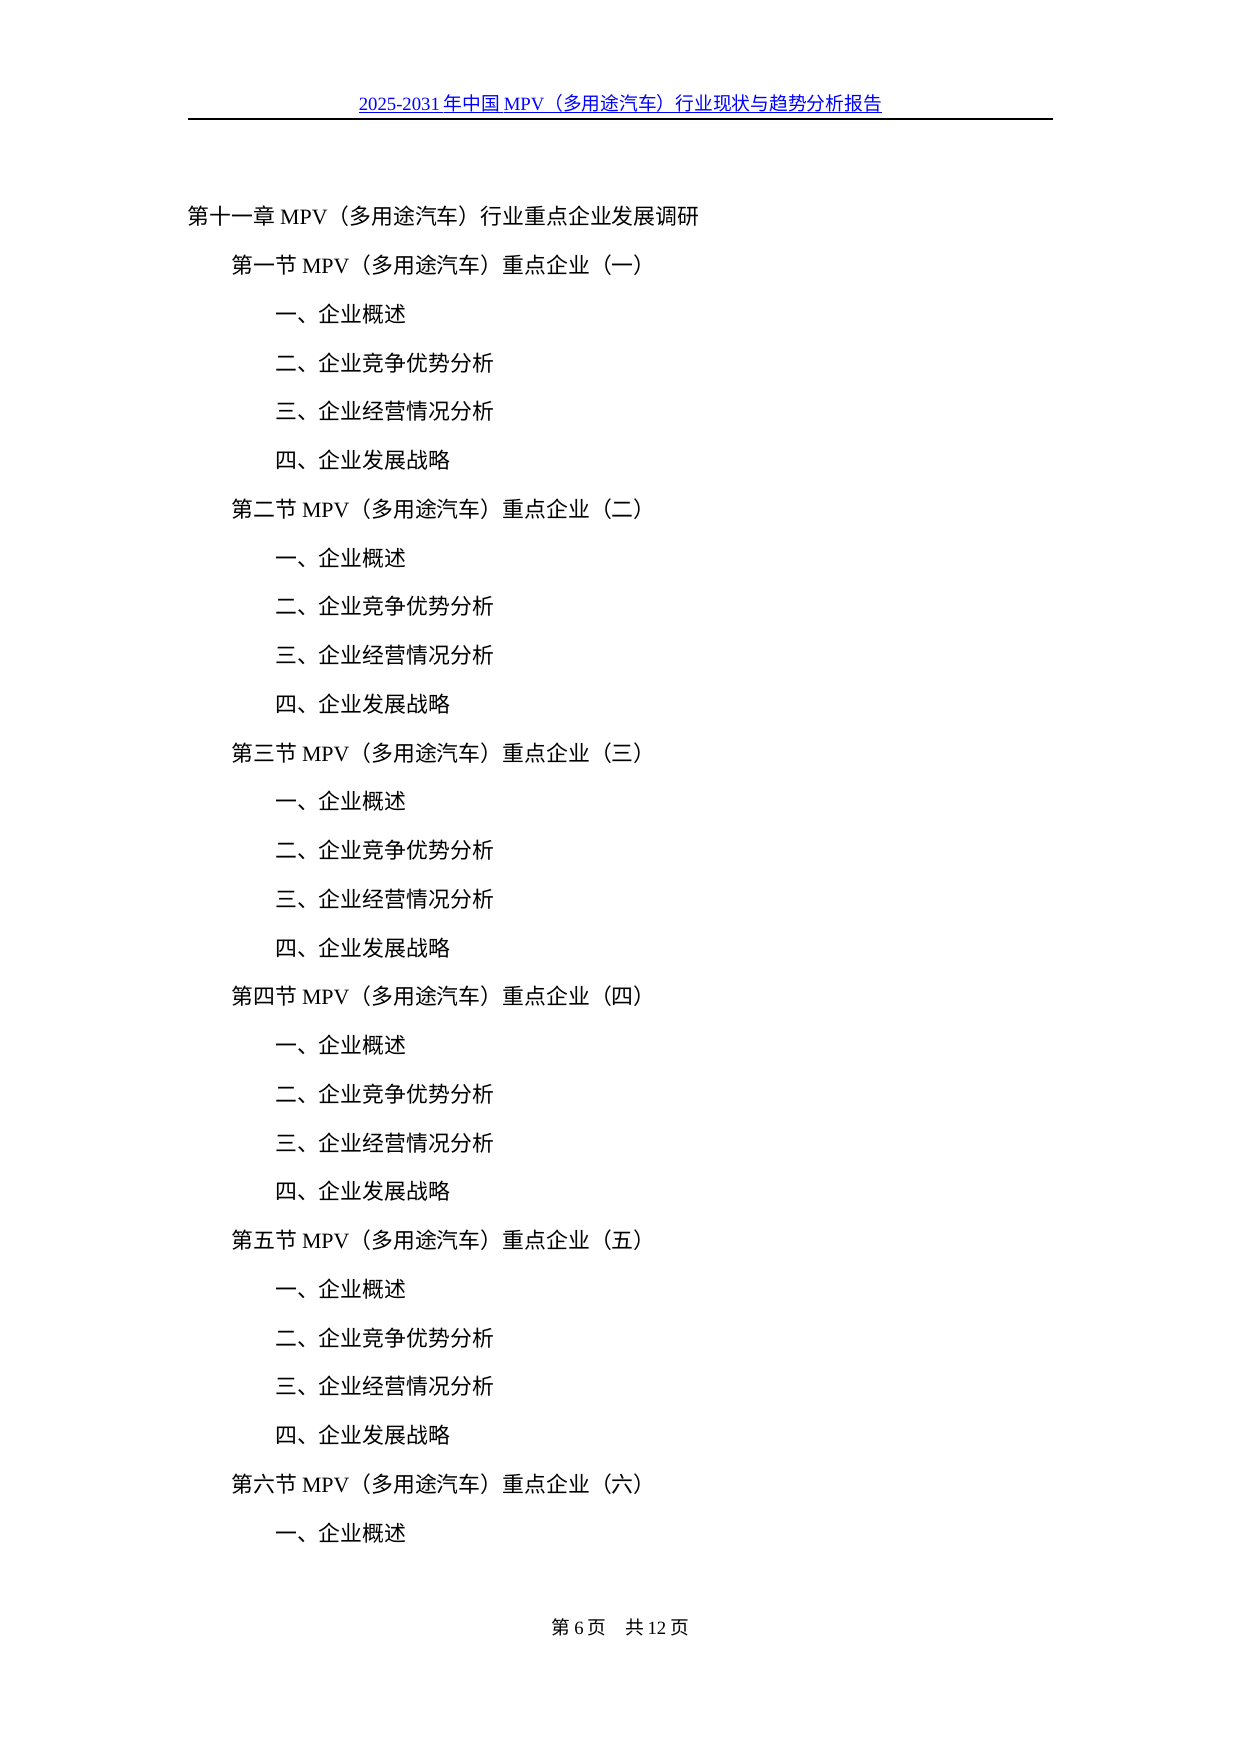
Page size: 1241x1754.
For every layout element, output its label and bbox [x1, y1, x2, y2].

text [187, 150, 1053, 1548]
